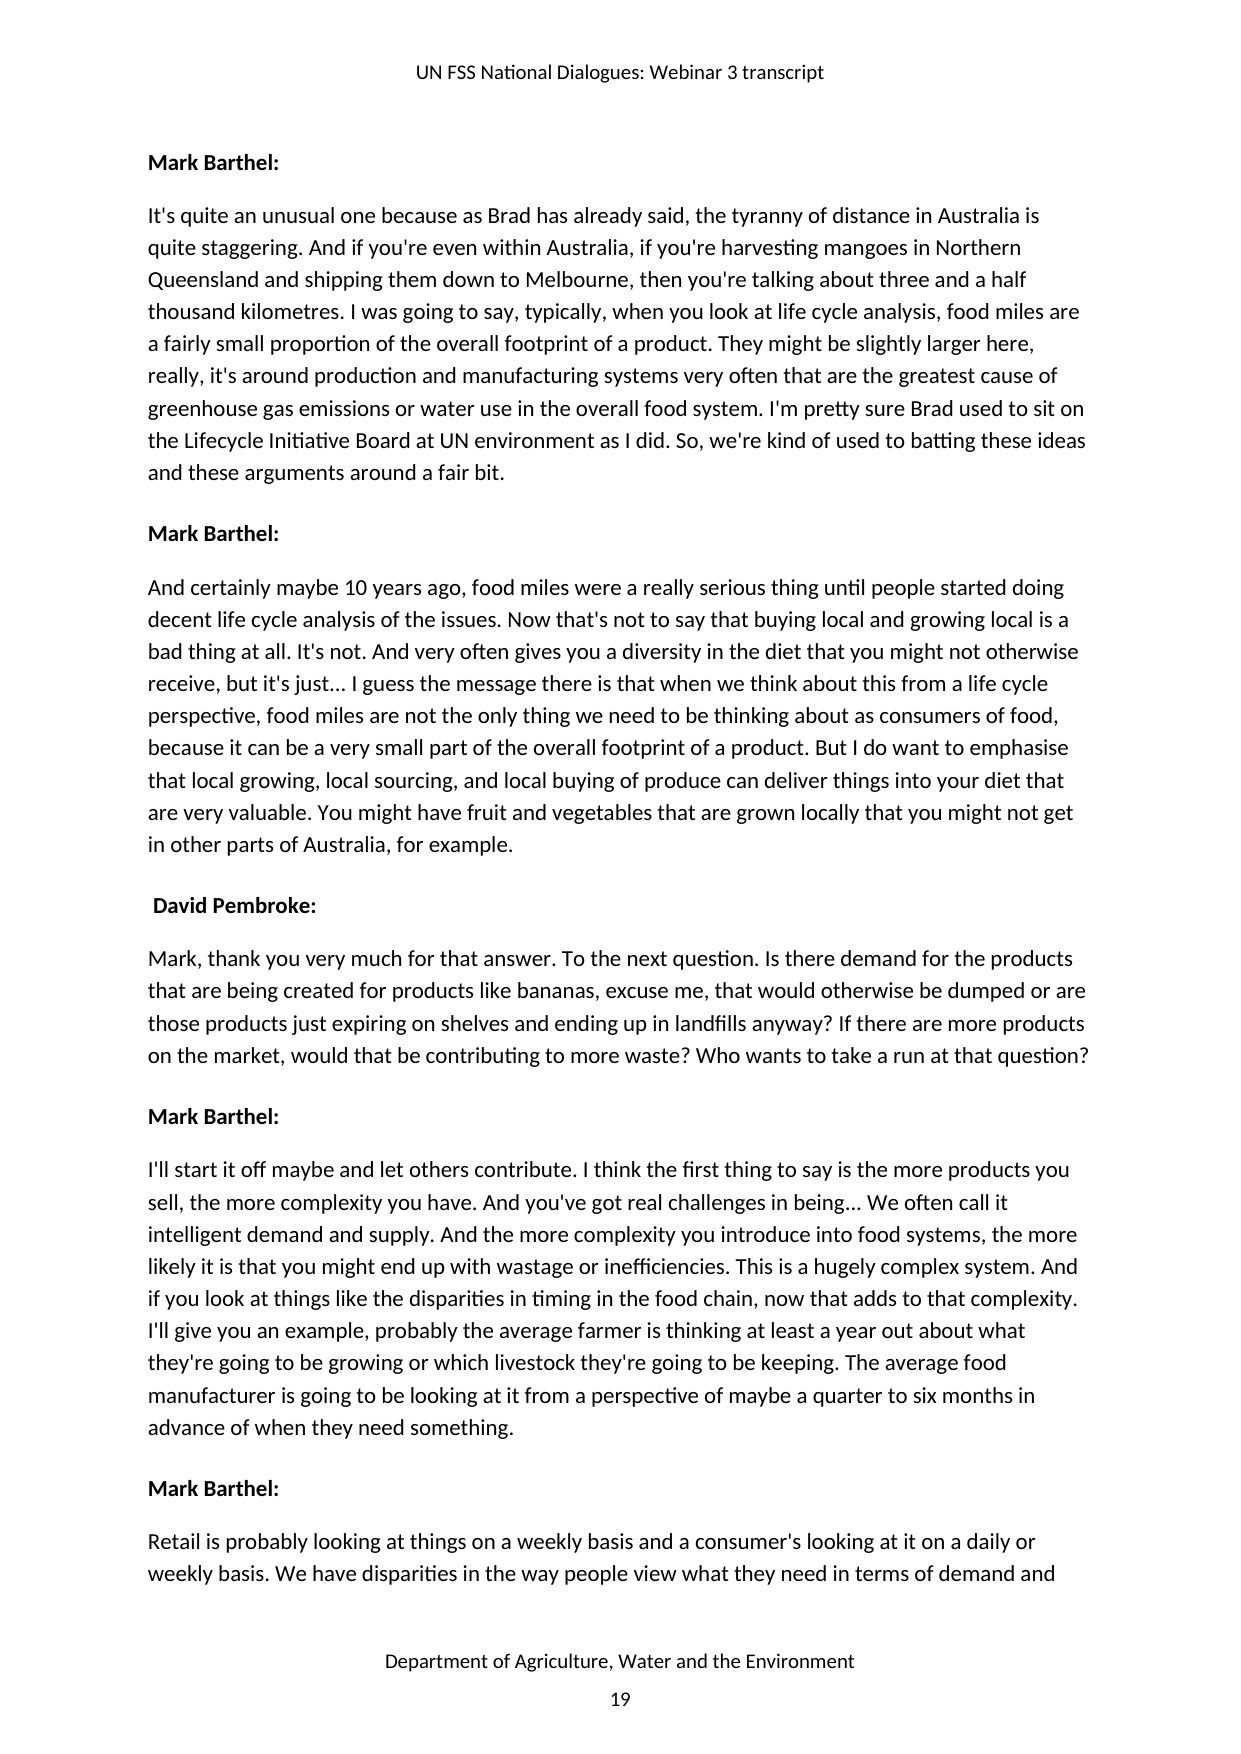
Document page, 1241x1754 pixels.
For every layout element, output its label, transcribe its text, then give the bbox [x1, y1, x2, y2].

text David Pembroke: [148, 891, 1092, 919]
text Mark Barthel: [148, 1474, 1092, 1502]
text It's quite an unusual one because as Brad has already said, the tyranny of distance in Australia is quite staggering. And if you're even within Australia, if you're harvesting mangoes in Northern Queensland and shipping them down to Melbourne, then you're talking about three and a half thousand kilometres. I was going to say, typically, when you look at life cycle analysis, food miles are a fairly small proportion of the overall footprint of a product. They might be slightly larger here, really, it's around production and manufacturing systems very often that are the greatest cause of greenhouse gas emissions or water use in the overall food system. I'm pretty sure Brad used to sit on the Lifecycle Initiative Board at UN environment as I did. So, we're kind of used to batting these ideas and these arguments around a fair bit. [148, 201, 1092, 486]
text Mark Barthel: [148, 1102, 1092, 1130]
text Mark Barthel: [148, 148, 1092, 176]
text Mark, thank you very much for that answer. To the next question. Is there demand for the products that are being created for products like bananas, excuse me, that would otherwise be dumped or are those products just expiring on shelves and ending up in landfills anyway? If there are more products on the market, would that be contributing to more waste? Who wants to take a run at that question? [148, 944, 1092, 1069]
text And certainly maybe 10 years ago, food miles were a really serious thing until people started doing decent life cycle analysis of the issues. Now that's not to say that buying local and growing local is a bad thing at all. It's not. And very often gives you a diversity in the diet that you might not otherwise receive, but it's just... I guess the message there is that when we think about this from a life cycle perspective, food miles are not the only thing we need to be thinking about as consumers of food, because it can be a very small part of the overall footprint of a product. But I do want to emphasise that local growing, local sourcing, and local buying of produce can deliver things into your diet that are very valuable. You might have fruit and vegetables that are grown locally that you might not get in other parts of Australia, for example. [148, 573, 1092, 858]
text I'll start it off maybe and let others contribute. I think the first thing to say is the more products you sell, the more complexity you have. And you've got real challenges in being... We often call it intelligent demand and supply. And the more complexity you introduce into food systems, the more likely it is that you might end up with wastage or inefficiencies. This is a hugely complex system. And if you look at things like the disparities in timing in the food chain, now that adds to that complexity. I'll give you an example, probably the average farmer is thinking at least a year out about what they're going to be growing or which livestock they're going to be keeping. The average food manufacturer is going to be looking at it from a perspective of maybe a quarter to six months in advance of when they need something. [148, 1155, 1092, 1441]
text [148, 1527, 1092, 1587]
text Mark Barthel: [148, 519, 1092, 548]
